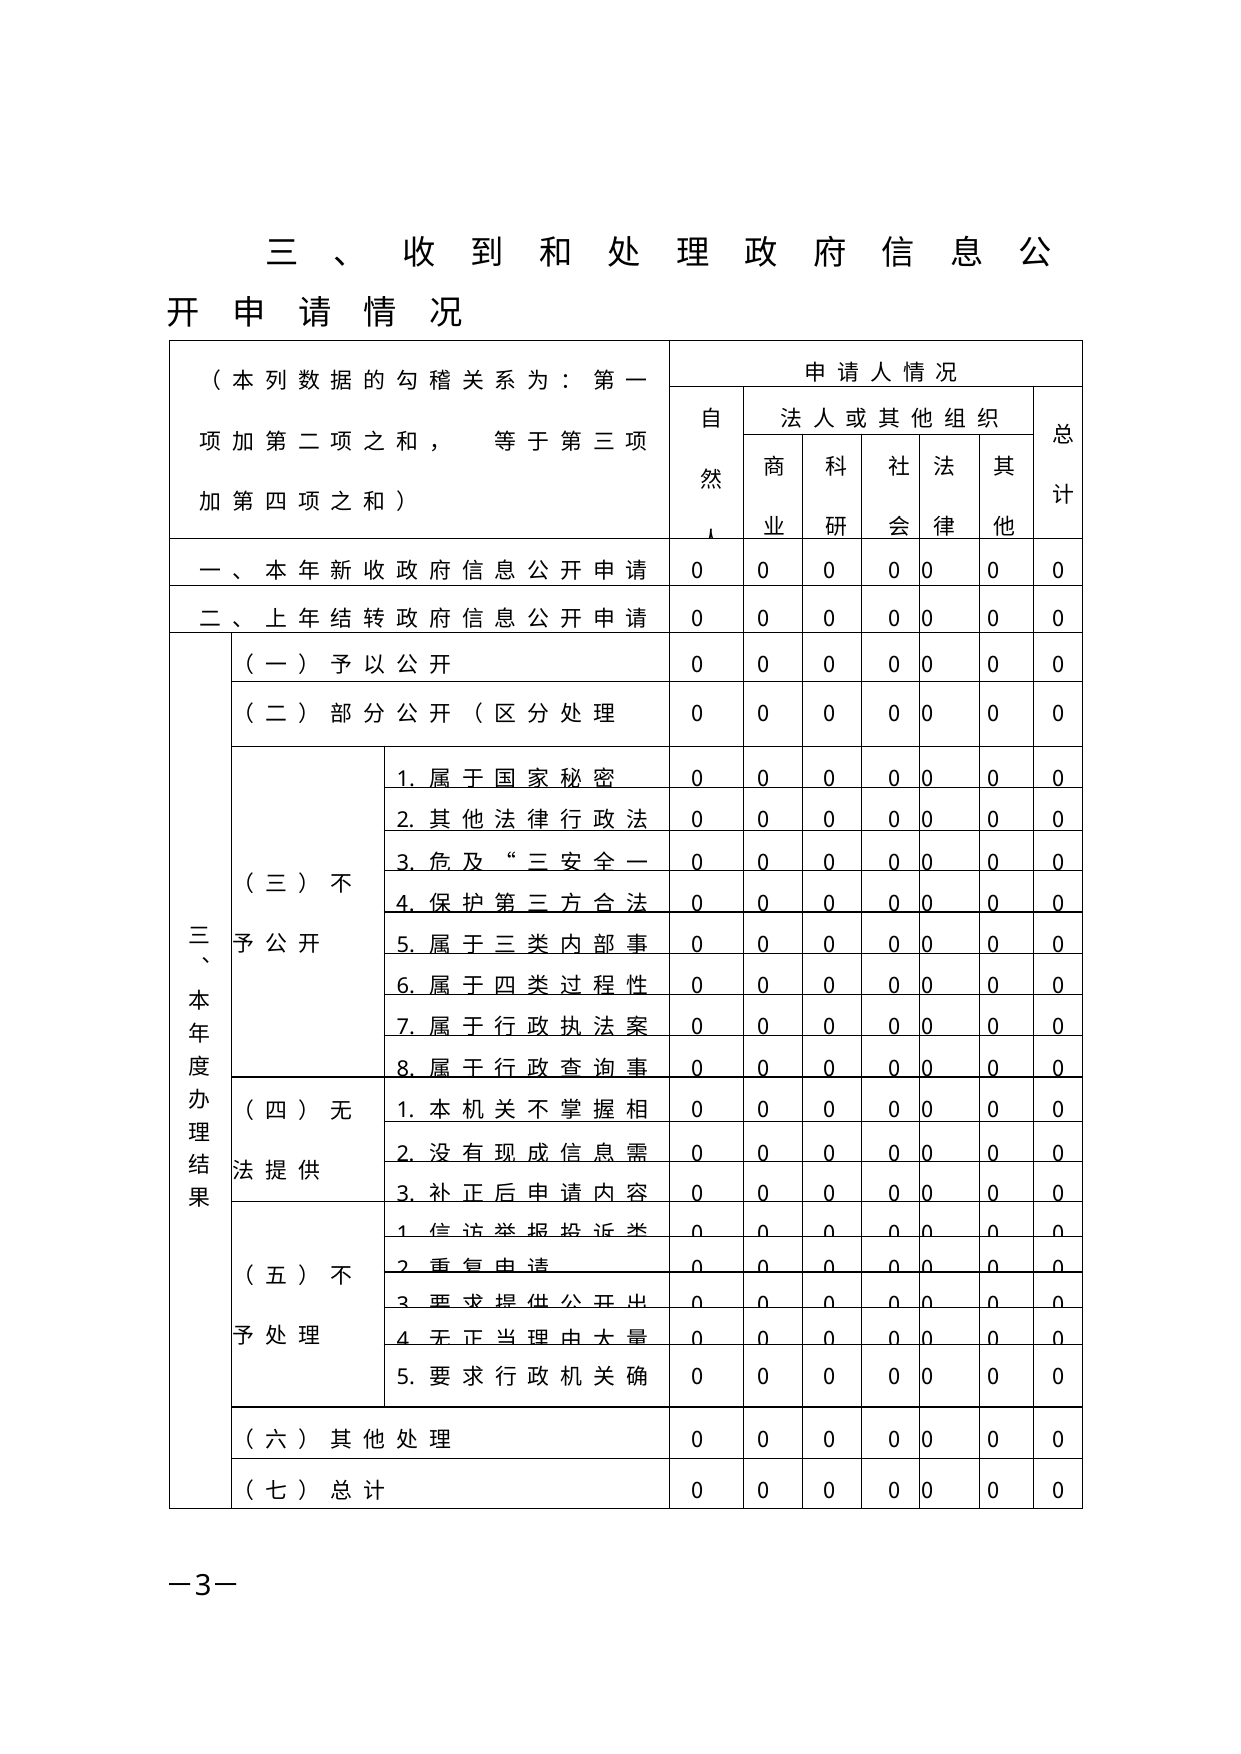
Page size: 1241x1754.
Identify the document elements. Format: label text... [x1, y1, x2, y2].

table_cell 0 [744, 747, 802, 787]
table_cell （三）不予公开 [232, 747, 384, 1076]
table_cell 0 [980, 1273, 1033, 1307]
table_cell 一、本年新收政府信息公开申请数量 [170, 539, 669, 585]
table_cell 0 [1034, 995, 1082, 1035]
table_cell 0 [862, 1122, 919, 1161]
table_cell 0 [920, 1162, 979, 1201]
table_cell 0 [803, 539, 861, 585]
table_cell 0 [744, 954, 802, 994]
table_cell 0 [862, 747, 919, 787]
table_cell 0 [670, 1036, 743, 1076]
table_cell （四）无法提供 [232, 1078, 384, 1201]
table_cell （七）总计 [232, 1459, 669, 1508]
table_cell 0 [670, 913, 743, 953]
table_cell 0 [980, 1162, 1033, 1201]
table_cell 0 [862, 1408, 919, 1458]
table_cell 0 [1034, 1122, 1082, 1161]
table_cell 法律 服务 机构 [920, 435, 979, 538]
table_cell 0 [1034, 1308, 1082, 1344]
table_cell 3.危及“三安全一稳定” [385, 831, 669, 870]
table_cell 0 [1034, 1408, 1082, 1458]
table_cell 0 [1034, 1078, 1082, 1121]
table_cell 商业 企业 [744, 435, 802, 538]
table_cell 0 [980, 1122, 1033, 1161]
table_cell 0 [744, 1237, 802, 1271]
table_cell 0 [980, 682, 1033, 746]
table_cell 0 [1034, 831, 1082, 870]
table_cell 0 [862, 1237, 919, 1271]
table_cell 0 [1034, 1202, 1082, 1236]
table_cell 0 [920, 539, 979, 585]
table_cell 0 [803, 747, 861, 787]
table_cell 0 [670, 586, 743, 632]
table_cell 5.属于三类内部事务信息 [385, 913, 669, 953]
table_cell 0 [803, 913, 861, 953]
table_cell 0 [744, 1459, 802, 1508]
table_cell 0 [862, 1459, 919, 1508]
table_cell 法人或其他组织 [744, 387, 1033, 434]
table_cell 0 [744, 1345, 802, 1406]
table_cell 0 [670, 539, 743, 585]
table_cell 0 [862, 1308, 919, 1344]
table_cell 0 [862, 788, 919, 830]
table_cell 0 [920, 788, 979, 830]
table_cell 0 [920, 1308, 979, 1344]
table_cell 0 [803, 1202, 861, 1236]
table_cell 0 [1034, 1237, 1082, 1271]
table_cell 0 [1034, 682, 1082, 746]
table_cell 3.补正后申请内容仍不明确 [385, 1162, 669, 1201]
table_cell 0 [670, 831, 743, 870]
table_cell 0 [670, 1459, 743, 1508]
table_cell 0 [670, 995, 743, 1035]
table_cell 0 [980, 1308, 1033, 1344]
table_cell 0 [980, 1036, 1033, 1076]
table_cell 0 [862, 682, 919, 746]
table_cell 0 [670, 633, 743, 681]
table_cell 0 [920, 1459, 979, 1508]
table_cell 0 [1034, 1162, 1082, 1201]
table_cell 0 [1034, 1273, 1082, 1307]
table_cell 0 [980, 913, 1033, 953]
table_cell 0 [862, 995, 919, 1035]
table_header 申请人情况 [670, 341, 1082, 386]
table_cell 0 [920, 1036, 979, 1076]
table_cell 0 [980, 995, 1033, 1035]
table_cell 0 [1034, 747, 1082, 787]
table_cell 0 [920, 871, 979, 911]
table_cell 0 [920, 1202, 979, 1236]
table_cell 0 [920, 747, 979, 787]
table_cell 0 [803, 682, 861, 746]
table_cell 科研 机构 [803, 435, 861, 538]
table_cell 社会 公益 组织 [862, 435, 919, 538]
table_cell 0 [670, 1408, 743, 1458]
table_cell 0 [862, 954, 919, 994]
table_cell 0 [980, 831, 1033, 870]
table_cell 0 [862, 1202, 919, 1236]
table_cell 0 [670, 1308, 743, 1344]
table_cell （五）不予处理 [232, 1202, 384, 1406]
table_cell 0 [803, 954, 861, 994]
table_cell 0 [862, 539, 919, 585]
table_cell 0 [1034, 1459, 1082, 1508]
table_cell 0 [744, 1408, 802, 1458]
table_cell 0 [670, 871, 743, 911]
table_cell 2.重复申请 [385, 1237, 669, 1271]
table_cell 4.保护第三方合法权益 [385, 871, 669, 911]
table_cell 0 [1034, 1345, 1082, 1406]
table_cell 0 [744, 995, 802, 1035]
table_cell 0 [1034, 633, 1082, 681]
table_cell 总计 [1034, 387, 1082, 538]
table_cell 0 [920, 1408, 979, 1458]
table_cell 0 [670, 1202, 743, 1236]
table_cell 0 [803, 1237, 861, 1271]
table_cell 0 [862, 871, 919, 911]
table_cell 0 [803, 1162, 861, 1201]
table_cell （二）部分公开（区分处理的，只计这一情形，不计其他情形） [232, 682, 669, 746]
table_cell 0 [670, 682, 743, 746]
table_cell 0 [862, 1036, 919, 1076]
table_cell 0 [744, 586, 802, 632]
table_cell 0 [920, 586, 979, 632]
table_cell 0 [670, 1237, 743, 1271]
table_cell 0 [670, 1122, 743, 1161]
table_cell 0 [744, 1273, 802, 1307]
table_cell 6.属于四类过程性信息 [385, 954, 669, 994]
table_cell 0 [744, 1122, 802, 1161]
table_cell 0 [980, 1408, 1033, 1458]
table_cell 0 [920, 831, 979, 870]
table_cell 0 [980, 1078, 1033, 1121]
table_cell 0 [670, 747, 743, 787]
table_cell 1.信访举报投诉类申请 [385, 1202, 669, 1236]
table_cell 2.其他法律行政法规禁止公开 [385, 788, 669, 830]
table_cell 0 [1034, 954, 1082, 994]
table_cell 0 [920, 633, 979, 681]
table_cell 0 [670, 788, 743, 830]
table_cell 0 [980, 1202, 1033, 1236]
table_cell 0 [862, 1345, 919, 1406]
table_cell 0 [803, 1122, 861, 1161]
table_cell 0 [920, 913, 979, 953]
table_cell 0 [980, 1237, 1033, 1271]
table_cell 0 [670, 1162, 743, 1201]
table_cell 0 [744, 1036, 802, 1076]
table_cell 0 [980, 747, 1033, 787]
table_cell 0 [744, 913, 802, 953]
table_cell 0 [862, 1162, 919, 1201]
table_cell 0 [1034, 788, 1082, 830]
table_cell 0 [980, 586, 1033, 632]
table_cell 0 [920, 995, 979, 1035]
table_cell 0 [744, 831, 802, 870]
table_cell 0 [1034, 1036, 1082, 1076]
table_cell 0 [744, 1078, 802, 1121]
table_cell 0 [920, 682, 979, 746]
table_cell 0 [803, 831, 861, 870]
table_cell 0 [862, 831, 919, 870]
table_cell 0 [920, 1273, 979, 1307]
table_cell 3.要求提供公开出版物 [385, 1273, 669, 1307]
table_cell 0 [744, 633, 802, 681]
table_cell 0 [803, 788, 861, 830]
table_cell 0 [803, 633, 861, 681]
table_cell 0 [803, 1459, 861, 1508]
table_cell 0 [803, 995, 861, 1035]
table_cell 0 [744, 1202, 802, 1236]
table_cell 8.属于行政查询事项 [385, 1036, 669, 1076]
table_cell 其他 [980, 435, 1033, 538]
table_cell 0 [744, 539, 802, 585]
table_cell 0 [670, 1078, 743, 1121]
table_cell 0 [980, 539, 1033, 585]
table_cell 1.属于国家秘密 [385, 747, 669, 787]
table_cell 0 [862, 1078, 919, 1121]
table_cell 0 [670, 954, 743, 994]
table_cell 0 [920, 954, 979, 994]
table_cell 0 [744, 788, 802, 830]
table_cell 0 [803, 871, 861, 911]
table_cell 0 [862, 586, 919, 632]
table_cell 0 [920, 1237, 979, 1271]
table_cell 0 [1034, 913, 1082, 953]
table_cell 0 [803, 586, 861, 632]
table_cell 7.属于行政执法案卷 [385, 995, 669, 1035]
table_cell 0 [803, 1078, 861, 1121]
table_cell 0 [803, 1036, 861, 1076]
table_cell 0 [803, 1308, 861, 1344]
table_cell 0 [980, 788, 1033, 830]
table_cell 0 [803, 1273, 861, 1307]
table_header （本列数据的勾稽关系为：第一项加第二项之和， 等于第三项加第四项之和） [170, 341, 669, 538]
table_cell 0 [744, 871, 802, 911]
table_cell 自然人 [670, 387, 743, 538]
table_cell （六）其他处理 [232, 1408, 669, 1458]
table_cell 0 [670, 1273, 743, 1307]
table_cell 0 [980, 1345, 1033, 1406]
table_cell 2.没有现成信息需要另行制作 [385, 1122, 669, 1161]
table_cell 0 [744, 1308, 802, 1344]
table_cell 4.无正当理由大量反复申请 [385, 1308, 669, 1344]
table_cell 0 [920, 1078, 979, 1121]
table_cell 0 [980, 871, 1033, 911]
table_cell 0 [744, 682, 802, 746]
table_cell 0 [1034, 871, 1082, 911]
table_cell 0 [980, 1459, 1033, 1508]
table_cell 二、上年结转政府信息公开申请数量 [170, 586, 669, 632]
table_cell 0 [920, 1122, 979, 1161]
table_cell 1.本机关不掌握相关政府信息 [385, 1078, 669, 1121]
table_cell 0 [670, 1345, 743, 1406]
table_cell （一）予以公开 [232, 633, 669, 681]
table_cell 0 [980, 633, 1033, 681]
text 三、收到和处理政府信息公开申请情况 [167, 219, 1085, 340]
table_cell 0 [862, 633, 919, 681]
table_cell 0 [803, 1408, 861, 1458]
table_cell 三、本年度办理结果 [170, 633, 231, 1508]
table_cell 0 [1034, 586, 1082, 632]
table_cell 0 [980, 954, 1033, 994]
table_cell 0 [803, 1345, 861, 1406]
table_cell 0 [920, 1345, 979, 1406]
table_cell 0 [744, 1162, 802, 1201]
table_cell 5.要求行政机关确认或重新出具已获取信息 [385, 1345, 669, 1406]
table_cell 0 [862, 1273, 919, 1307]
table_cell 0 [862, 913, 919, 953]
table_cell 0 [1034, 539, 1082, 585]
